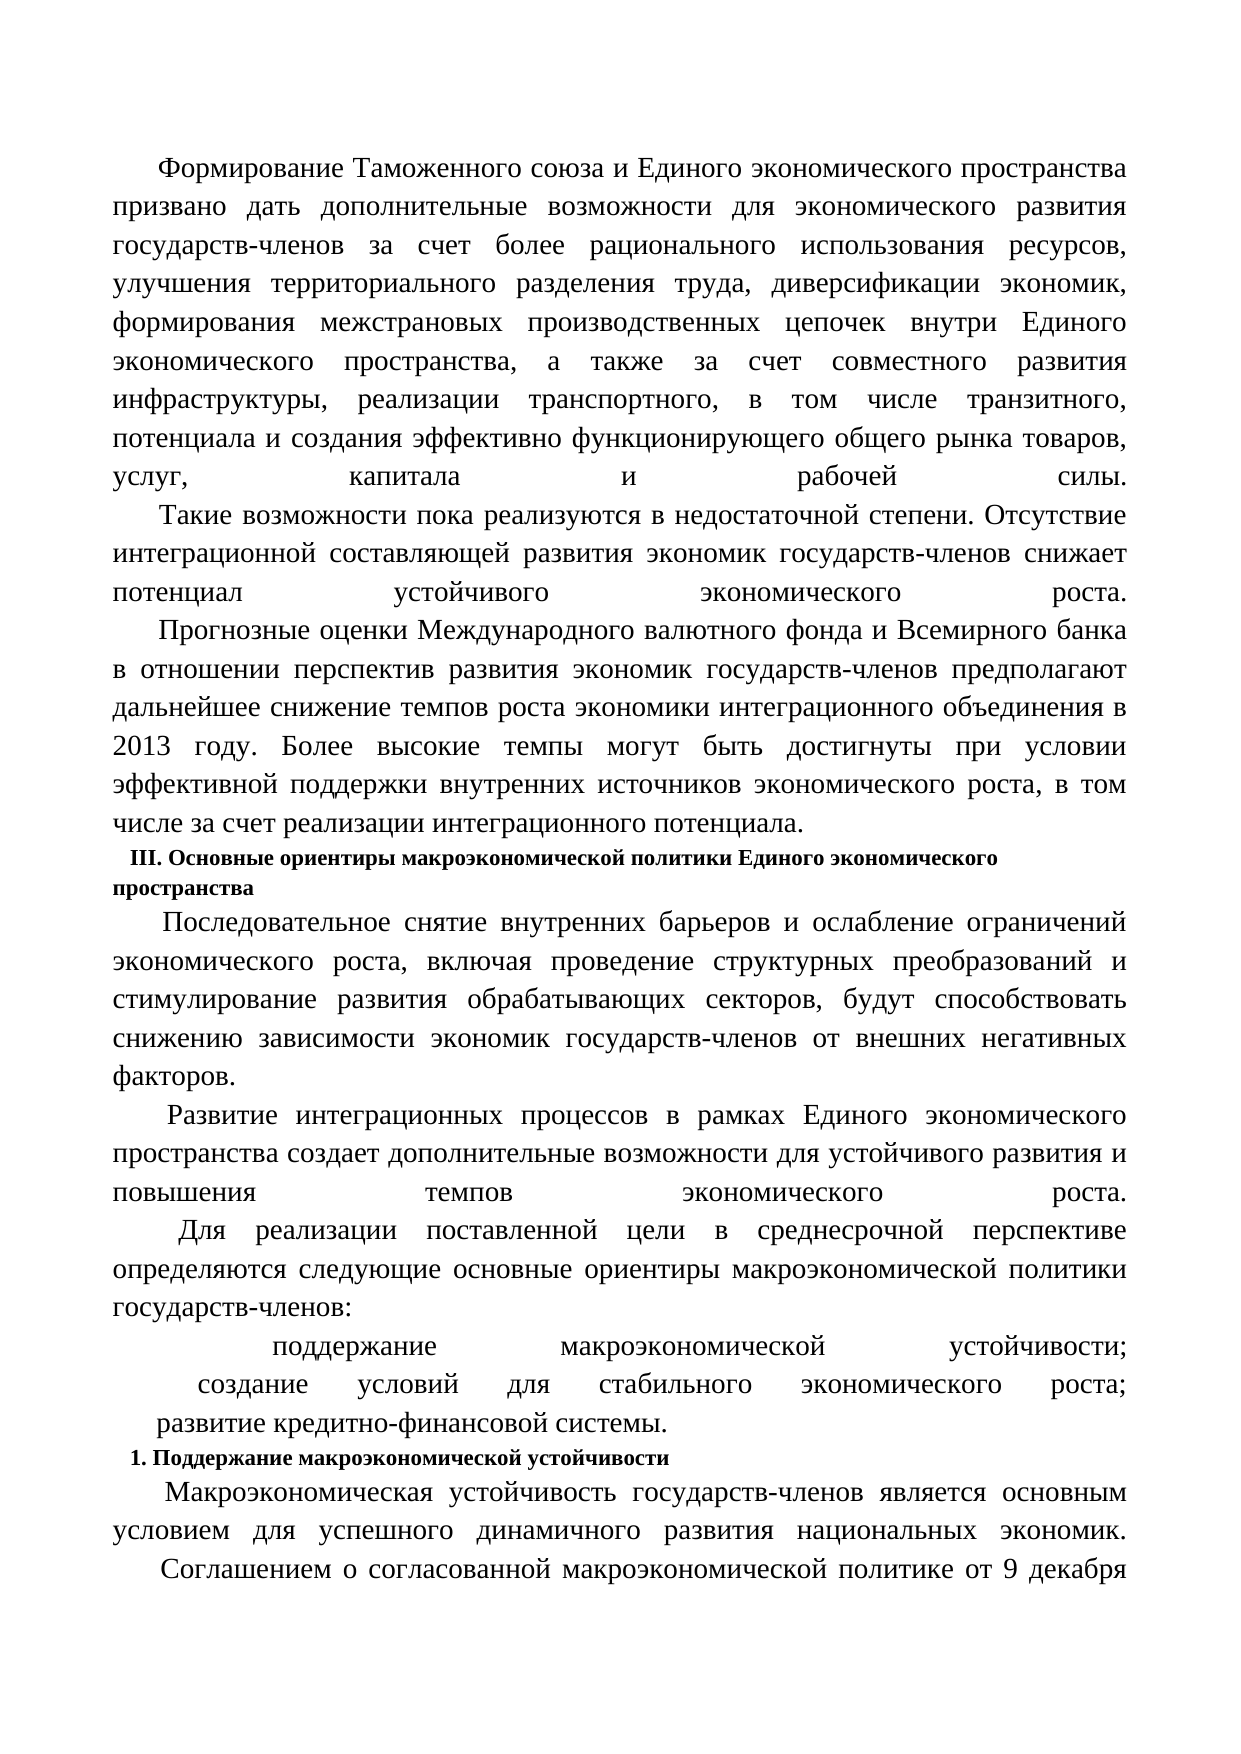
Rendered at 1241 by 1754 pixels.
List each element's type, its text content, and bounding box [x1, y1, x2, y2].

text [112, 1474, 1128, 1584]
text 1. Поддержание макроэкономической устойчивости [112, 1444, 1128, 1470]
text III. Основные ориентиры макроэкономической политики Единого экономического пространства [112, 844, 1128, 900]
text Формирование Таможенного союза и Единого экономического пространства призвано дать дополнительные возможности для экономического развития государств-членов за счет более рационального использования ресурсов, улучшения территориального разделения труда, диверсификации экономик, формирования межстрановых производственных цепочек внутри Единого экономического пространства, а также за счет совместного развития инфраструктуры, реализации транспортного, в том числе транзитного, потенциала и создания эффективно функционирующего общего рынка товаров, услуг, капитала и рабочей силы. Такие возможности пока реализуются в недостаточной степени. Отсутствие интеграционной составляющей развития экономик государств-членов снижает потенциал устойчивого экономического роста. Прогнозные оценки Международного валютного фонда и Всемирного банка в отношении перспектив развития экономик государств-членов предполагают дальнейшее снижение темпов роста экономики интеграционного объединения в 2013 году. Более высокие темпы могут быть достигнуты при условии эффективной поддержки внутренних источников экономического роста, в том числе за счет реализации интеграционного потенциала. [112, 150, 1128, 839]
text Последовательное снятие внутренних барьеров и ослабление ограничений экономического роста, включая проведение структурных преобразований и стимулирование развития обрабатывающих секторов, будут способствовать снижению зависимости экономик государств-членов от внешних негативных факторов. Развитие интеграционных процессов в рамках Единого экономического пространства создает дополнительные возможности для устойчивого развития и повышения темпов экономического роста. Для реализации поставленной цели в среднесрочной перспективе определяются следующие основные ориентиры макроэкономической политики государств-членов: поддержание макроэкономической устойчивости; создание условий для стабильного экономического роста; развитие кредитно-финансовой системы. [112, 904, 1128, 1439]
